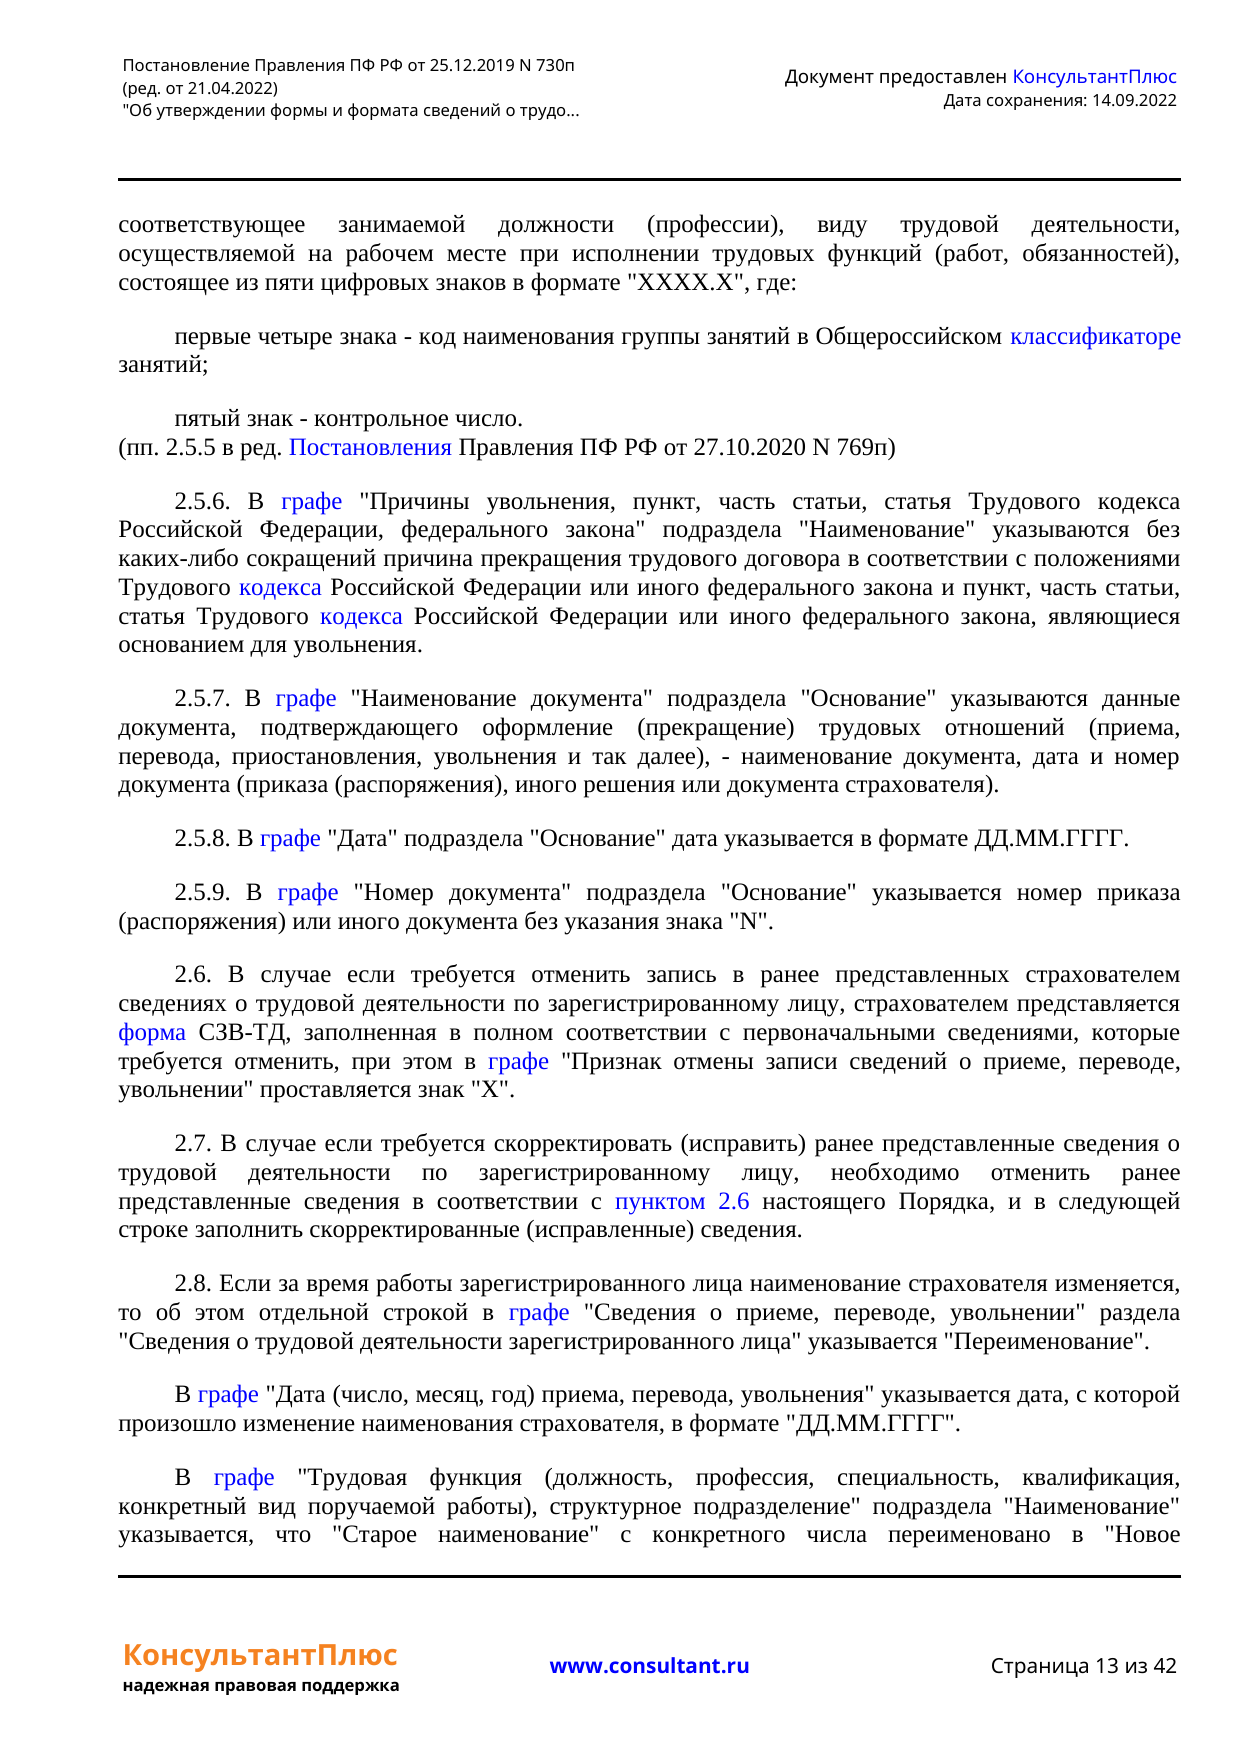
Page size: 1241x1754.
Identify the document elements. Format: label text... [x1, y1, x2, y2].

text 2.8. Если за время работы зарегистрированного лица наименование страхователя изменяется, то об этом отдельной строкой в графе "Сведения о приеме, переводе, увольнении" раздела "Сведения о трудовой деятельности зарегистрированного лица" указывается "Переименование". [118, 1268, 1181, 1354]
text 2.5.8. В графе "Дата" подраздела "Основание" дата указывается в формате ДД.ММ.ГГГГ. [118, 823, 1181, 852]
text 2.6. В случае если требуется отменить запись в ранее представленных страхователем сведениях о трудовой деятельности по зарегистрированному лицу, страхователем представляется форма СЗВ-ТД, заполненная в полном соответствии с первоначальными сведениями, которые требуется отменить, при этом в графе "Признак отмены записи сведений о приеме, переводе, увольнении" проставляется знак "X". [118, 959, 1181, 1103]
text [118, 1462, 1181, 1548]
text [118, 209, 1181, 296]
text 2.5.7. В графе "Наименование документа" подраздела "Основание" указываются данные документа, подтверждающего оформление (прекращение) трудовых отношений (приема, перевода, приостановления, увольнения и так далее), - наименование документа, дата и номер документа (приказа (распоряжения), иного решения или документа страхователя). [118, 683, 1181, 798]
text (пп. 2.5.5 в ред. Постановления Правления ПФ РФ от 27.10.2020 N 769п) [118, 432, 1181, 461]
text 2.5.6. В графе "Причины увольнения, пункт, часть статьи, статья Трудового кодекса Российской Федерации, федерального закона" подраздела "Наименование" указываются без каких-либо сокращений причина прекращения трудового договора в соответствии с положениями Трудового кодекса Российской Федерации или иного федерального закона и пункт, часть статьи, статья Трудового кодекса Российской Федерации или иного федерального закона, являющиеся основанием для увольнения. [118, 486, 1181, 658]
text первые четыре знака - код наименования группы занятий в Общероссийском классификаторе занятий; [118, 321, 1181, 378]
text 2.5.9. В графе "Номер документа" подраздела "Основание" указывается номер приказа (распоряжения) или иного документа без указания знака "N". [118, 877, 1181, 934]
text пятый знак - контрольное число. [118, 403, 1181, 432]
text 2.7. В случае если требуется скорректировать (исправить) ранее представленные сведения о трудовой деятельности по зарегистрированному лицу, необходимо отменить ранее представленные сведения в соответствии с пунктом 2.6 настоящего Порядка, и в следующей строке заполнить скорректированные (исправленные) сведения. [118, 1128, 1181, 1243]
text В графе "Дата (число, месяц, год) приема, перевода, увольнения" указывается дата, с которой произошло изменение наименования страхователя, в формате "ДД.ММ.ГГГГ". [118, 1379, 1181, 1437]
